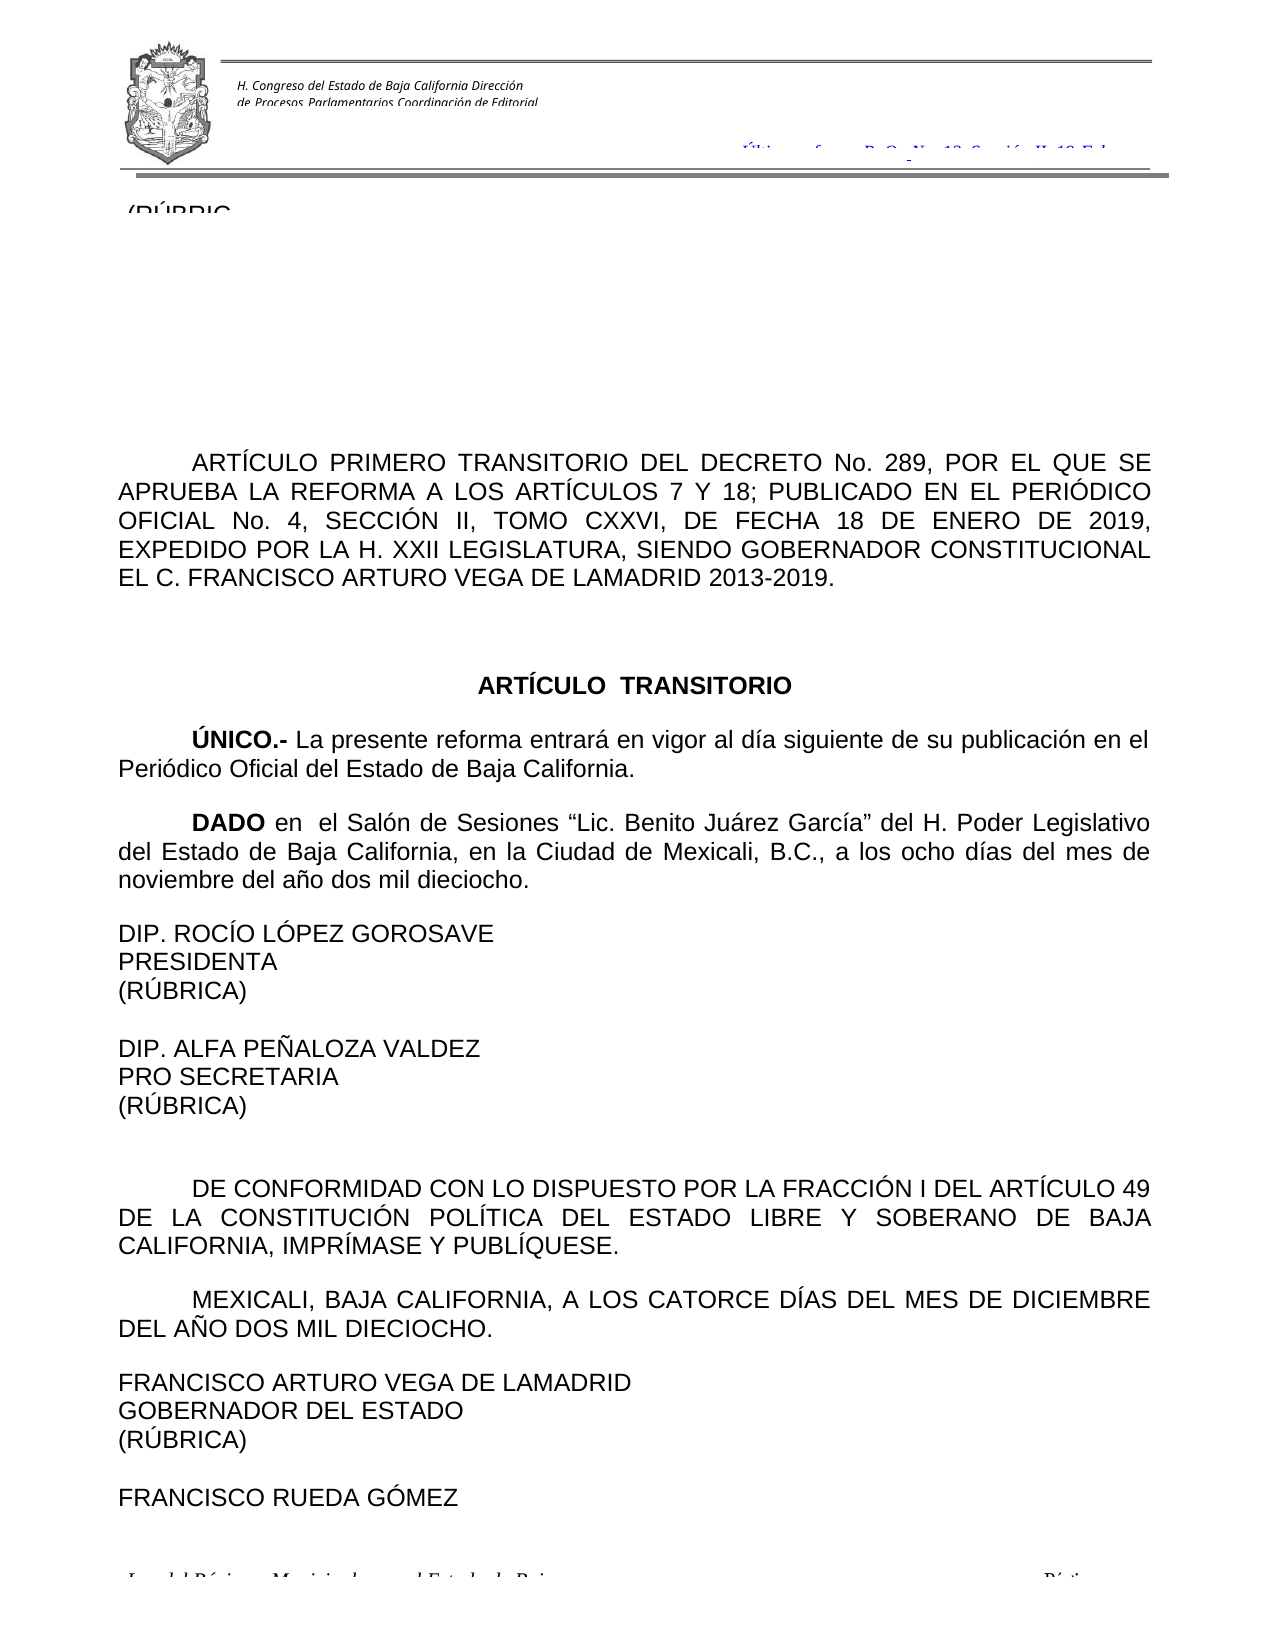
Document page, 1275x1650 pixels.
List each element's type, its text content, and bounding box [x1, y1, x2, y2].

text (RÚBRICA) [118, 1091, 1171, 1120]
text ARTÍCULO PRIMERO TRANSITORIO DEL DECRETO No. 289, POR EL QUE SE APRUEBA LA REFORMA A LOS ARTÍCULOS 7 Y 18; PUBLICADO EN EL PERIÓDICO OFICIAL No. 4, SECCIÓN II, TOMO CXXVI, DE FECHA 18 DE ENERO DE 2019, EXPEDIDO POR LA H. XXII LEGISLATURA, SIENDO GOBERNADOR CONSTITUCIONAL EL C. FRANCISCO ARTURO VEGA DE LAMADRID 2013-2019. [118, 448, 1152, 592]
text DADO en el Salón de Sesiones “Lic. Benito Juárez García” del H. Poder Legislativo del Estado de Baja California, en la Ciudad de Mexicali, B.C., a los ocho días del mes de noviembre del año dos mil dieciocho. [118, 808, 1152, 894]
text MEXICALI, BAJA CALIFORNIA, A LOS CATORCE DÍAS DEL MES DE DICIEMBRE DEL AÑO DOS MIL DIECIOCHO. [118, 1285, 1152, 1343]
text (RÚBRICA) [118, 1425, 1171, 1454]
text DIP. ALFA PEÑALOZA VALDEZ PRO SECRETARIA [118, 1034, 482, 1091]
text (RÚBRICA) [118, 976, 1171, 1005]
picture [123, 40, 214, 166]
text DIP. ROCÍO LÓPEZ GOROSAVE PRESIDENTA [118, 919, 496, 976]
text FRANCISCO ARTURO VEGA DE LAMADRID GOBERNADOR DEL ESTADO [118, 1368, 633, 1425]
text FRANCISCO RUEDA GÓMEZ [118, 1483, 1171, 1511]
text DE CONFORMIDAD CON LO DISPUESTO POR LA FRACCIÓN I DEL ARTÍCULO 49 DE LA CONSTITUCIÓN POLÍTICA DEL ESTADO LIBRE Y SOBERANO DE BAJA CALIFORNIA, IMPRÍMASE Y PUBLÍQUESE. [118, 1174, 1152, 1260]
text ARTÍCULO TRANSITORIO [283, 671, 986, 700]
text ÚNICO.- La presente reforma entrará en vigor al día siguiente de su publicación en el Periódico Oficial del Estado de Baja California. [118, 725, 1151, 783]
